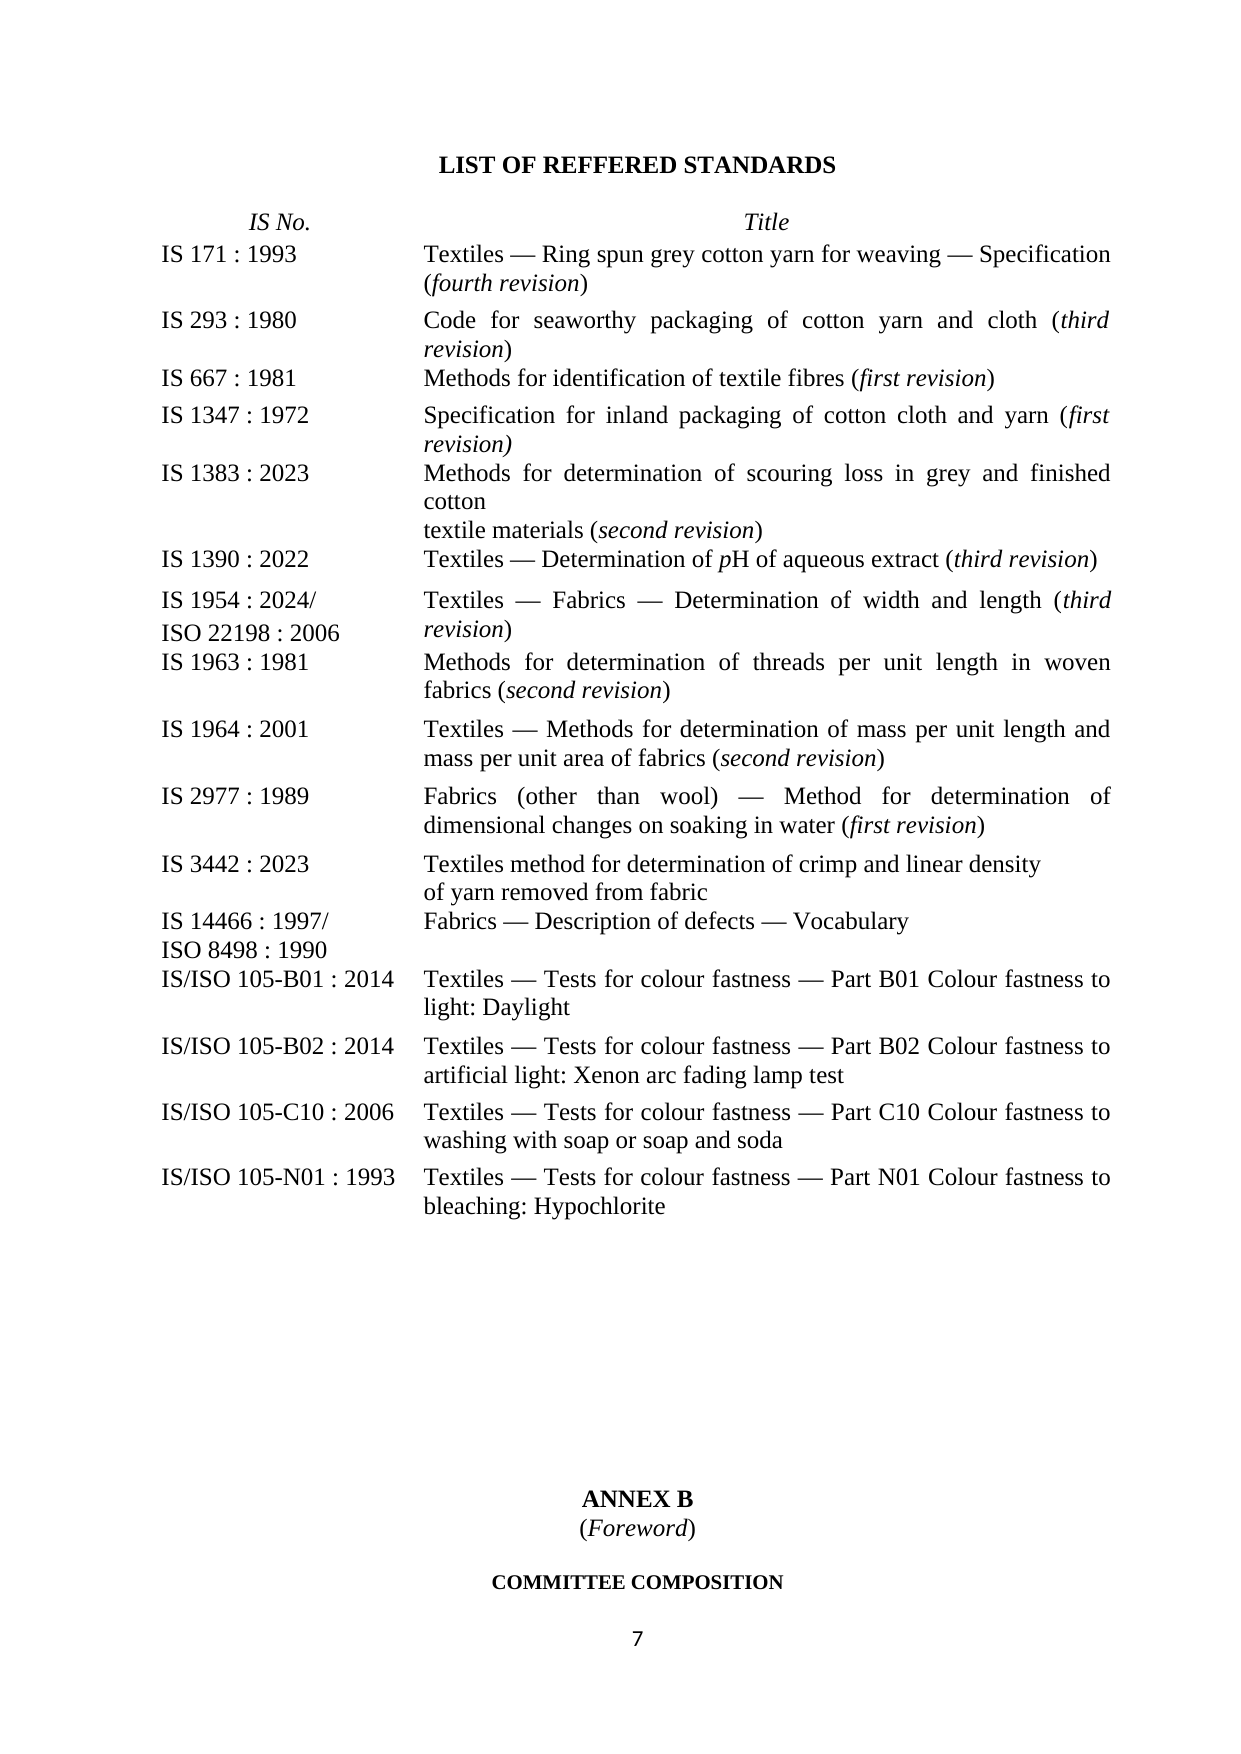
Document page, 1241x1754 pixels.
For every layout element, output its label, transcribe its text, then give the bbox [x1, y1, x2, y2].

table_cell IS 1964 : 2001 [150, 714, 412, 781]
table_cell IS 2977 : 1989 [150, 781, 412, 849]
table_header Title [412, 207, 1123, 239]
table_cell IS 293 : 1980 [150, 305, 412, 363]
table_cell Textiles — Ring spun grey cotton yarn for weaving — Specification (fourth revision) [412, 240, 1123, 305]
table_cell IS 667 : 1981 [150, 363, 412, 400]
text (Foreword) [150, 1513, 1125, 1541]
table_cell IS 1383 : 2023 [150, 458, 412, 544]
table_cell IS 1390 : 2022 [150, 544, 412, 585]
table_cell Textiles — Tests for colour fastness — Part B01 Colour fastness to light: Daylight [412, 964, 1123, 1031]
table_cell Textiles — Tests for colour fastness — Part B02 Colour fastness to artificial light: Xenon arc fading lamp test [412, 1031, 1123, 1097]
table_cell IS 171 : 1993 [150, 240, 412, 305]
table_cell IS/ISO 105-B01 : 2014 [150, 964, 412, 1031]
table_cell Methods for determination of threads per unit length in woven fabrics (second revision) [412, 647, 1123, 714]
table_cell IS 14466 : 1997/ ISO 8498 : 1990 [150, 906, 412, 964]
text ANNEX B [150, 1484, 1125, 1513]
table_cell Textiles method for determination of crimp and linear density of yarn removed from fabric [412, 849, 1123, 906]
table_cell Code for seaworthy packaging of cotton yarn and cloth (third revision) [412, 305, 1123, 363]
text COMMITTEE COMPOSITION [150, 1570, 1125, 1594]
table_header IS No. [150, 207, 412, 239]
table_cell Methods for identification of textile fibres (first revision) [412, 363, 1123, 400]
table_cell Methods for determination of scouring loss in grey and finished cotton textile materials (second revision) [412, 458, 1123, 544]
table_cell Specification for inland packaging of cotton cloth and yarn (first revision) [412, 400, 1123, 458]
table_cell IS 1954 : 2024/ ISO 22198 : 2006 [150, 585, 412, 647]
table_cell IS 3442 : 2023 [150, 849, 412, 906]
table_cell Textiles — Determination of pH of aqueous extract (third revision) [412, 544, 1123, 585]
table_cell IS 1963 : 1981 [150, 647, 412, 714]
table_cell Textiles — Fabrics — Determination of width and length (third revision) [412, 585, 1123, 647]
table_cell Fabrics — Description of defects — Vocabulary [412, 906, 1123, 964]
table_cell IS 1347 : 1972 [150, 400, 412, 458]
table_cell Textiles — Tests for colour fastness — Part C10 Colour fastness to washing with soap or soap and soda [412, 1097, 1123, 1162]
table_cell IS/ISO 105-C10 : 2006 [150, 1097, 412, 1162]
table_cell Fabrics (other than wool) — Method for determination of dimensional changes on soaking in water (first revision) [412, 781, 1123, 849]
table_cell IS/ISO 105-B02 : 2014 [150, 1031, 412, 1097]
table_cell Textiles — Tests for colour fastness — Part N01 Colour fastness to bleaching: Hypochlorite [412, 1163, 1123, 1228]
table_cell Textiles — Methods for determination of mass per unit length and mass per unit area of fabrics (second revision) [412, 714, 1123, 781]
table_cell IS/ISO 105-N01 : 1993 [150, 1163, 412, 1228]
text LIST OF REFFERED STANDARDS [150, 150, 1125, 179]
